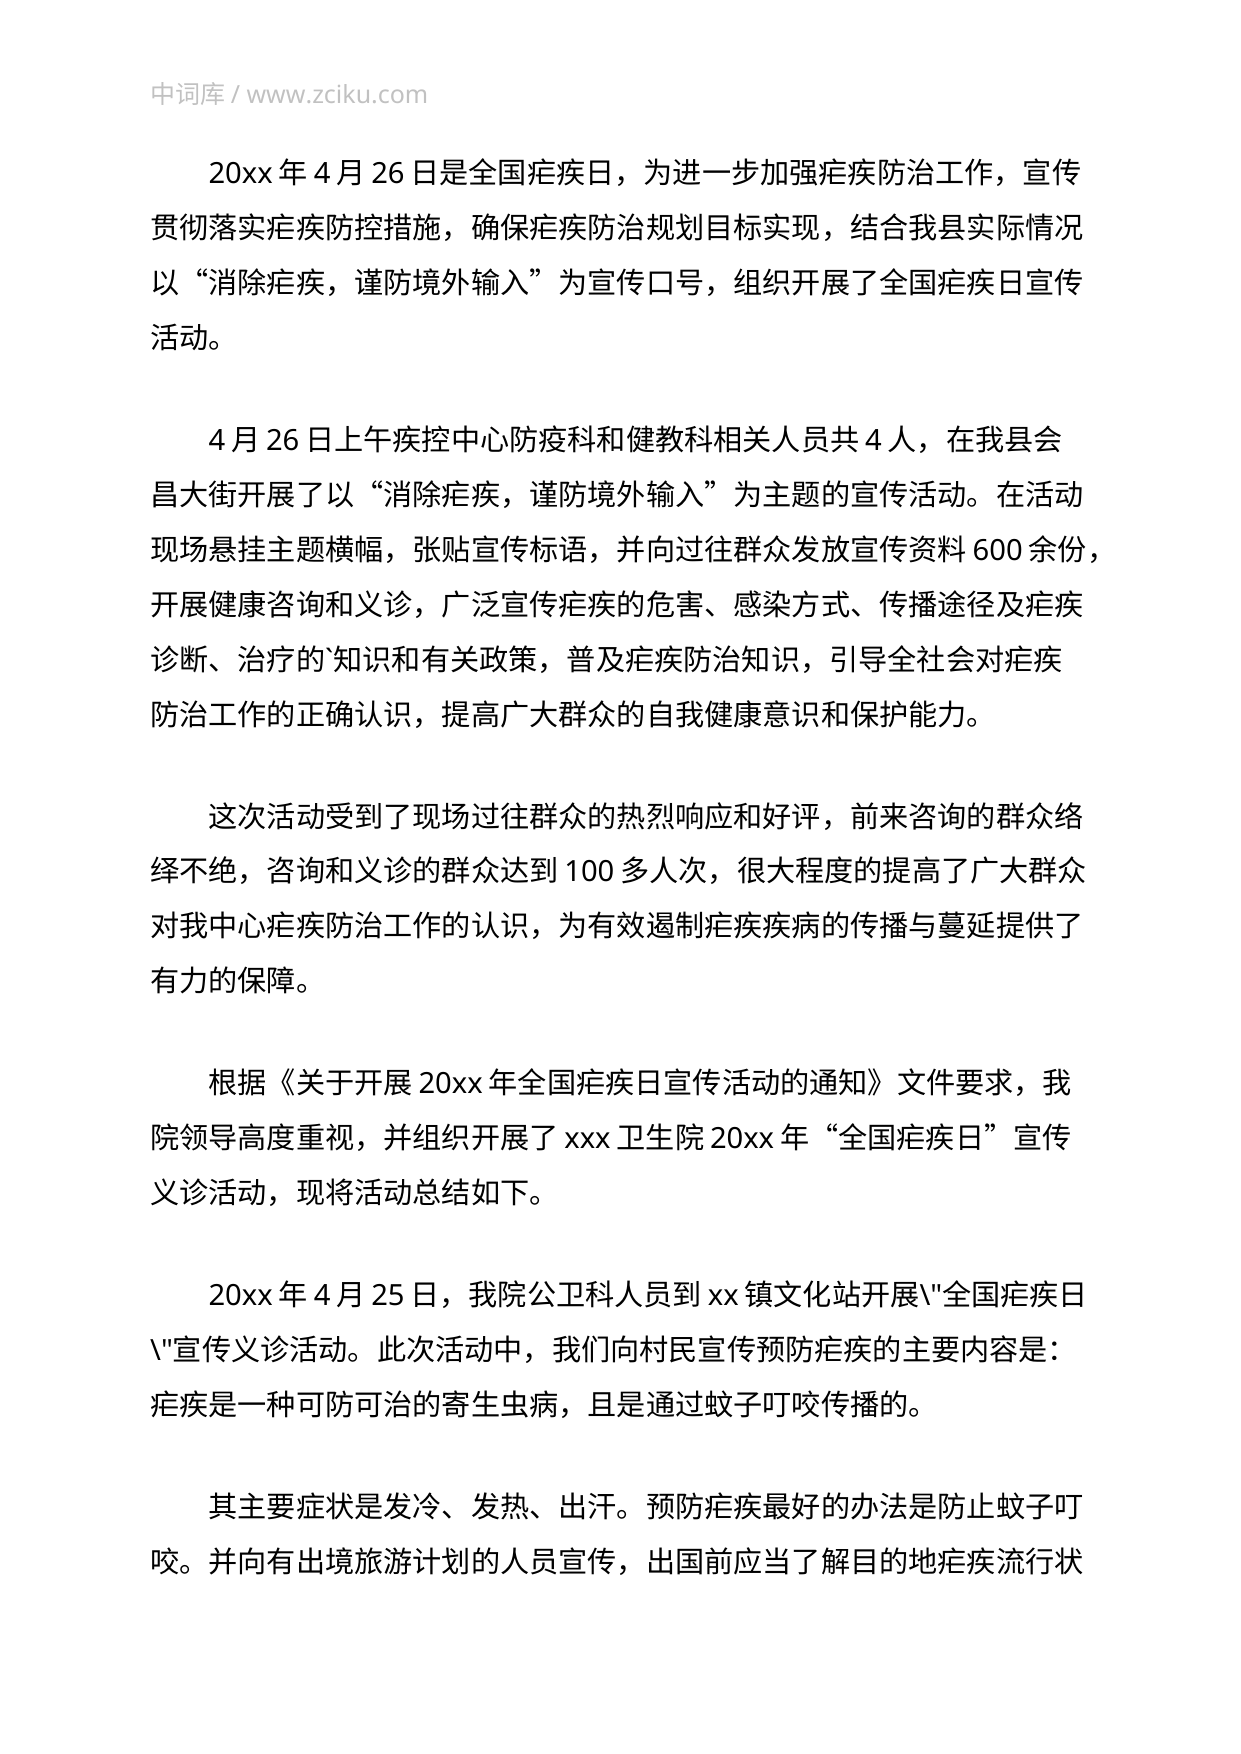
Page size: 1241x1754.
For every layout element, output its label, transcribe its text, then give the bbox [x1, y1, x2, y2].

text 4月26日上午疾控中心防疫科和健教科相关人员共4人，在我县会昌大街开展了以“消除疟疾，谨防境外输入”为主题的宣传活动。在活动现场悬挂主题横幅，张贴宣传标语，并向过往群众发放宣传资料600余份，开展健康咨询和义诊，广泛宣传疟疾的危害、感染方式、传播途径及疟疾诊断、治疗的`知识和有关政策，普及疟疾防治知识，引导全社会对疟疾防治工作的正确认识，提高广大群众的自我健康意识和保护能力。 [150, 417, 1090, 734]
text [150, 1483, 1090, 1580]
text 20xx年4月26日是全国疟疾日，为进一步加强疟疾防治工作，宣传贯彻落实疟疾防控措施，确保疟疾防治规划目标实现，结合我县实际情况以“消除疟疾，谨防境外输入”为宣传口号，组织开展了全国疟疾日宣传活动。 [150, 150, 1090, 357]
text 20xx年4月25日，我院公卫科人员到xx镇文化站开展\"全国疟疾日\"宣传义诊活动。此次活动中，我们向村民宣传预防疟疾的主要内容是：疟疾是一种可防可治的寄生虫病，且是通过蚊子叮咬传播的。 [150, 1271, 1090, 1424]
text 这次活动受到了现场过往群众的热烈响应和好评，前来咨询的群众络绎不绝，咨询和义诊的群众达到100多人次，很大程度的提高了广大群众对我中心疟疾防治工作的认识，为有效遏制疟疾疾病的传播与蔓延提供了有力的保障。 [150, 793, 1090, 1000]
text 根据《关于开展20xx年全国疟疾日宣传活动的通知》文件要求，我院领导高度重视，并组织开展了xxx卫生院20xx年“全国疟疾日”宣传义诊活动，现将活动总结如下。 [150, 1060, 1090, 1212]
